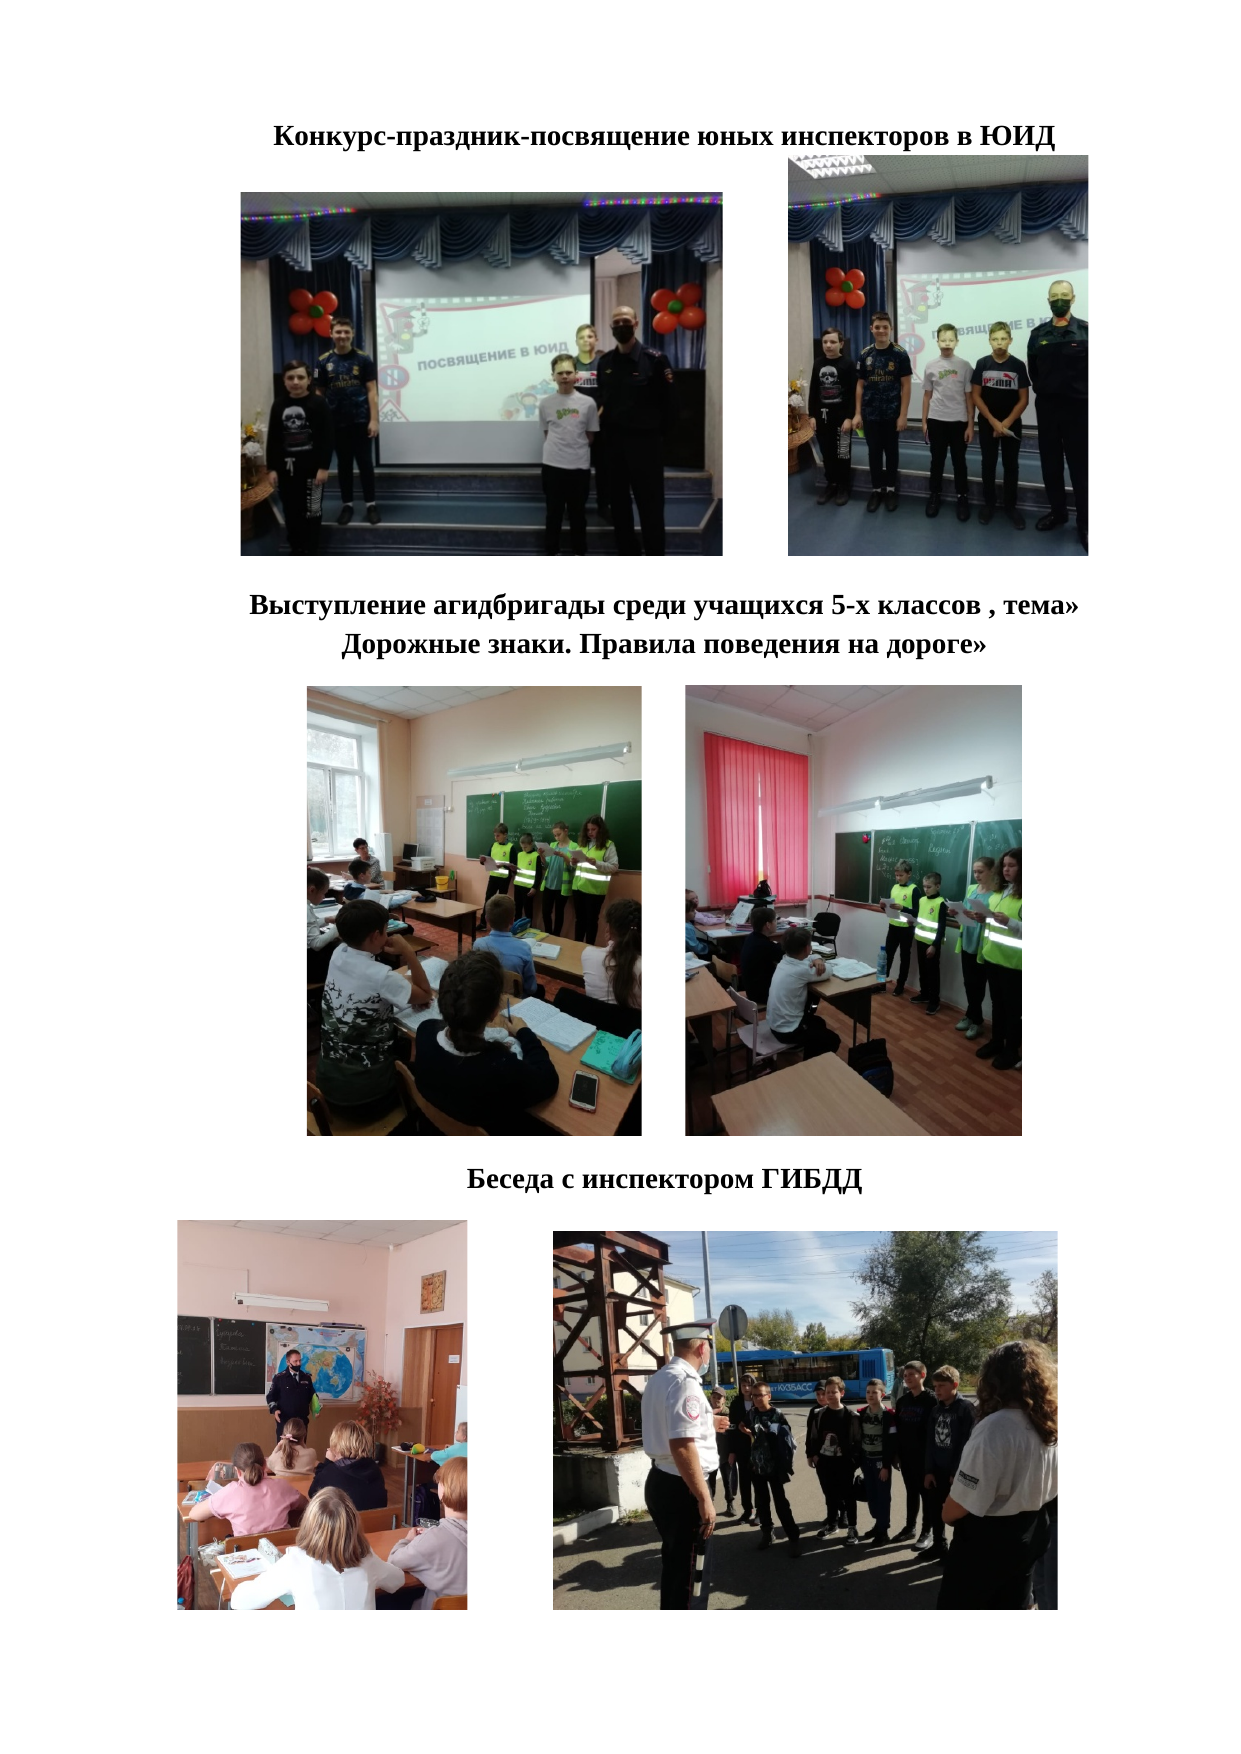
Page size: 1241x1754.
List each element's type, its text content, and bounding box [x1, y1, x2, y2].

picture [177, 1220, 468, 1610]
text Выступление агидбригады среди учащихся 5-х классов , тема» Дорожные знаки. Правила поведения на дороге» [177, 587, 1152, 659]
text Беседа с инспектором ГИБДД [177, 1161, 1152, 1195]
picture [553, 1231, 1058, 1610]
picture [788, 155, 1089, 556]
picture [306, 686, 642, 1136]
picture [240, 192, 723, 556]
picture [685, 685, 1022, 1136]
